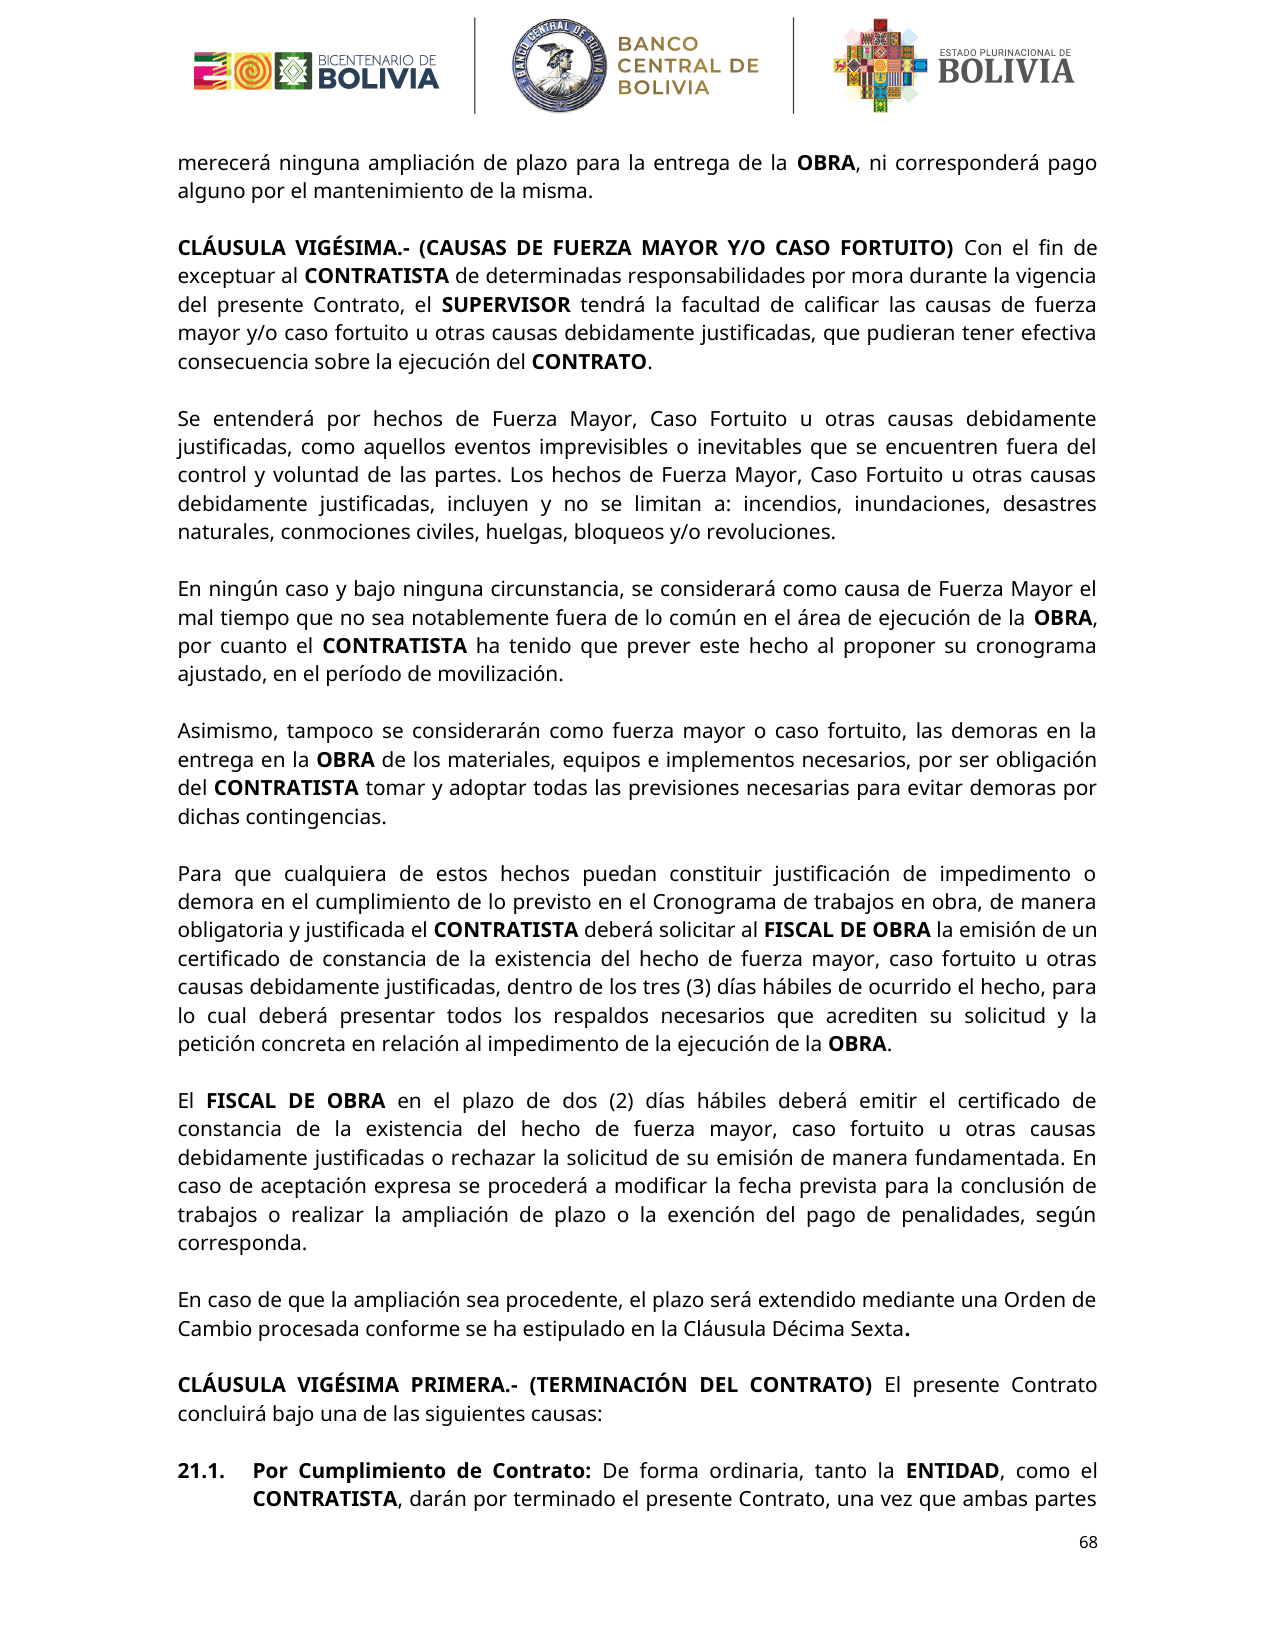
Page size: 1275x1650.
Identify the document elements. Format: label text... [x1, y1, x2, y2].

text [177, 148, 1098, 204]
text Asimismo, tampoco se considerarán como fuerza mayor o caso fortuito, las demoras en la entrega en la OBRA de los materiales, equipos e implementos necesarios, por ser obligación del CONTRATISTA tomar y adoptar todas las previsiones necesarias para evitar demoras por dichas contingencias. [177, 716, 1098, 830]
text En caso de que la ampliación sea procedente, el plazo será extendido mediante una Orden de Cambio procesada conforme se ha estipulado en la Cláusula Décima Sexta. [177, 1285, 1098, 1342]
text Se entenderá por hechos de Fuerza Mayor, Caso Fortuito u otras causas debidamente justificadas, como aquellos eventos imprevisibles o inevitables que se encuentren fuera del control y voluntad de las partes. Los hechos de Fuerza Mayor, Caso Fortuito u otras causas debidamente justificadas, incluyen y no se limitan a: incendios, inundaciones, desastres naturales, conmociones civiles, huelgas, bloqueos y/o revoluciones. [177, 404, 1098, 546]
text CLÁUSULA VIGÉSIMA PRIMERA.- (TERMINACIÓN DEL CONTRATO) El presente Contrato concluirá bajo una de las siguientes causas: [177, 1371, 1098, 1427]
text CLÁUSULA VIGÉSIMA.- (CAUSAS DE FUERZA MAYOR Y/O CASO FORTUITO) Con el fin de exceptuar al CONTRATISTA de determinadas responsabilidades por mora durante la vigencia del presente Contrato, el SUPERVISOR tendrá la facultad de calificar las causas de fuerza mayor y/o caso fortuito u otras causas debidamente justificadas, que pudieran tener efectiva consecuencia sobre la ejecución del CONTRATO. [177, 233, 1098, 375]
text El FISCAL DE OBRA en el plazo de dos (2) días hábiles deberá emitir el certificado de constancia de la existencia del hecho de fuerza mayor, caso fortuito u otras causas debidamente justificadas o rechazar la solicitud de su emisión de manera fundamentada. En caso de aceptación expresa se procederá a modificar la fecha prevista para la conclusión de trabajos o realizar la ampliación de plazo o la exención del pago de penalidades, según corresponda. [177, 1086, 1098, 1257]
picture [0, 1, 1272, 117]
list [177, 1456, 1098, 1513]
text En ningún caso y bajo ninguna circunstancia, se considerará como causa de Fuerza Mayor el mal tiempo que no sea notablemente fuera de lo común en el área de ejecución de la OBRA, por cuanto el CONTRATISTA ha tenido que prever este hecho al proponer su cronograma ajustado, en el período de movilización. [177, 574, 1098, 688]
text Para que cualquiera de estos hechos puedan constituir justificación de impedimento o demora en el cumplimiento de lo previsto en el Cronograma de trabajos en obra, de manera obligatoria y justificada el CONTRATISTA deberá solicitar al FISCAL DE OBRA la emisión de un certificado de constancia de la existencia del hecho de fuerza mayor, caso fortuito u otras causas debidamente justificadas, dentro de los tres (3) días hábiles de ocurrido el hecho, para lo cual deberá presentar todos los respaldos necesarios que acrediten su solicitud y la petición concreta en relación al impedimento de la ejecución de la OBRA. [177, 859, 1098, 1058]
